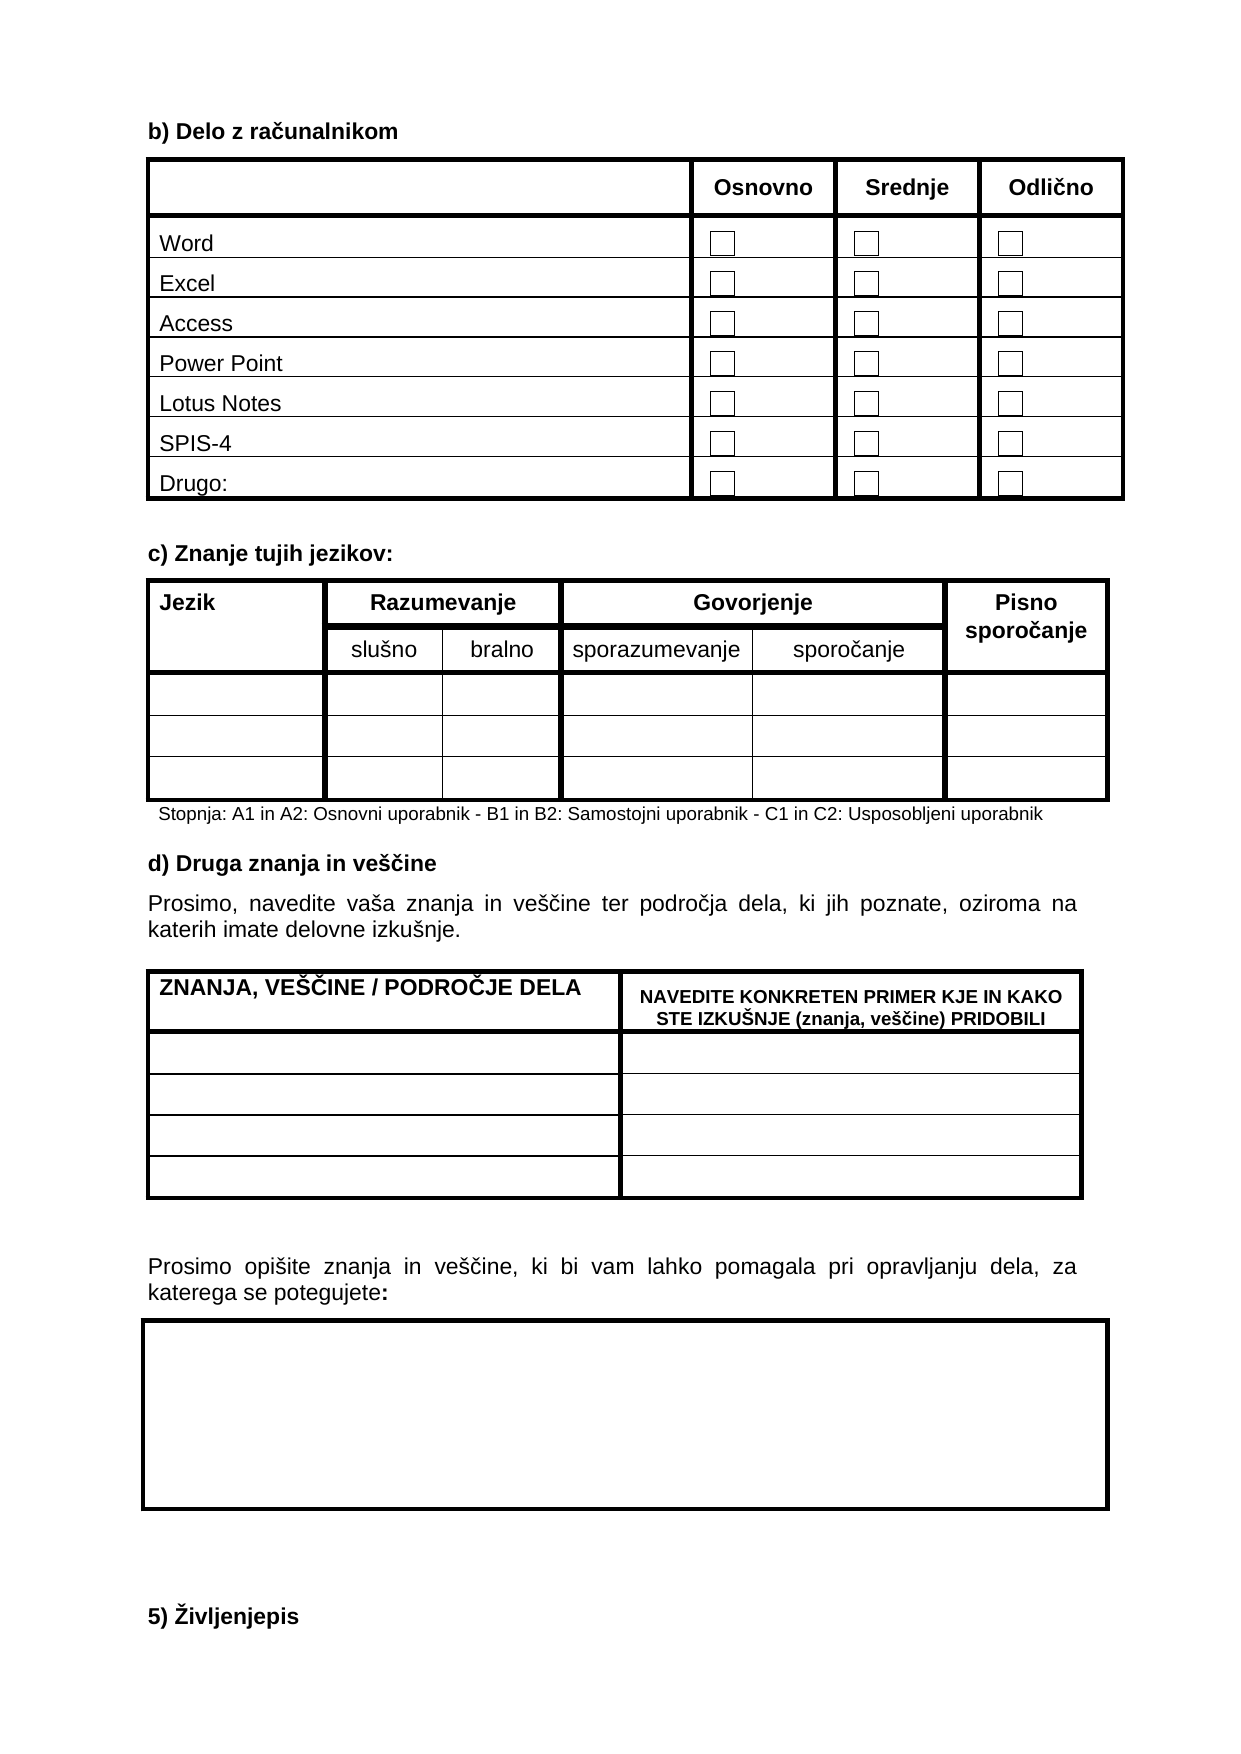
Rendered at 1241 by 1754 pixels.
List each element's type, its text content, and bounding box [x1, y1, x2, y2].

table_header ZNANJA, VEŠČINE / PODROČJE DELA [150, 974, 618, 1029]
text d) Druga znanja in veščine [148, 850, 1078, 877]
table_cell [838, 258, 977, 296]
table_header Jezik [150, 583, 322, 670]
table_cell sporazumevanje [564, 630, 752, 670]
table_cell [948, 716, 1105, 756]
table_cell [623, 1115, 1079, 1154]
table_cell [150, 1075, 618, 1114]
table_cell Drugo: [150, 457, 689, 496]
table_cell [150, 1034, 618, 1073]
table_cell [694, 338, 833, 376]
table_cell Access [150, 298, 689, 336]
table_cell [694, 457, 833, 496]
table_cell [564, 675, 752, 715]
table_cell [564, 716, 752, 756]
table_cell Power Point [150, 338, 689, 376]
text Stopnja: A1 in A2: Osnovni uporabnik - B1 in B2: Samostojni uporabnik - C1 in C2: Usposobljeni uporabnik [148, 802, 1078, 824]
table_cell [948, 757, 1105, 798]
table_cell [564, 757, 752, 798]
table_cell [753, 716, 942, 756]
table_header NAVEDITE KONKRETEN PRIMER KJE IN KAKO STE IZKUŠNJE (znanja, veščine) PRIDOBILI [623, 974, 1079, 1029]
table_cell [150, 757, 322, 798]
table_cell Lotus Notes [150, 377, 689, 416]
table_cell [838, 218, 977, 257]
table_cell [982, 457, 1121, 496]
table_cell [838, 417, 977, 456]
table_cell [694, 258, 833, 296]
text 5) Življenjepis [148, 1603, 1078, 1629]
table_cell [982, 218, 1121, 257]
table_cell SPIS-4 [150, 417, 689, 456]
table_cell Excel [150, 258, 689, 296]
table_cell [838, 298, 977, 336]
table_header Pisno sporočanje [948, 583, 1105, 670]
table_cell [694, 218, 833, 257]
table_cell sporočanje [753, 630, 942, 670]
table_cell [982, 417, 1121, 456]
table_cell [328, 757, 442, 798]
table_cell [838, 338, 977, 376]
table_cell [838, 457, 977, 496]
text b) Delo z računalnikom [148, 118, 1078, 144]
table_cell [150, 1116, 618, 1154]
table_cell [694, 377, 833, 416]
table_cell [694, 417, 833, 456]
table_cell [623, 1074, 1079, 1114]
table_cell [982, 338, 1121, 376]
table_cell [623, 1034, 1079, 1073]
table_header Osnovno [694, 162, 833, 213]
table_cell [838, 377, 977, 416]
table_cell slušno [328, 630, 442, 670]
table_cell [694, 298, 833, 336]
table_header Srednje [838, 162, 977, 213]
table_cell [753, 757, 942, 798]
table_cell [150, 1157, 618, 1196]
table_cell [623, 1156, 1079, 1196]
table_cell [150, 716, 322, 756]
table_header Govorjenje [564, 583, 942, 623]
table_cell [443, 716, 558, 756]
table_cell bralno [443, 630, 558, 670]
table_cell [948, 675, 1105, 715]
table_cell Word [150, 218, 689, 257]
table_cell [982, 298, 1121, 336]
text c) Znanje tujih jezikov: [148, 539, 1078, 566]
table_header Razumevanje [328, 583, 558, 623]
table_cell [753, 675, 942, 715]
table_cell [328, 716, 442, 756]
table_cell [982, 258, 1121, 296]
table_cell [150, 675, 322, 715]
table_header [150, 162, 689, 213]
table_cell [443, 757, 558, 798]
text Prosimo, navedite vaša znanja in veščine ter področja dela, ki jih poznate, oziroma na katerih imate delovne izkušnje. [148, 890, 1078, 942]
text Prosimo opišite znanja in veščine, ki bi vam lahko pomagala pri opravljanju dela, za katerega se potegujete: [148, 1253, 1078, 1306]
table_header Odlično [982, 162, 1121, 213]
table_cell [328, 675, 442, 715]
table_cell [443, 675, 558, 715]
table_cell [982, 377, 1121, 416]
